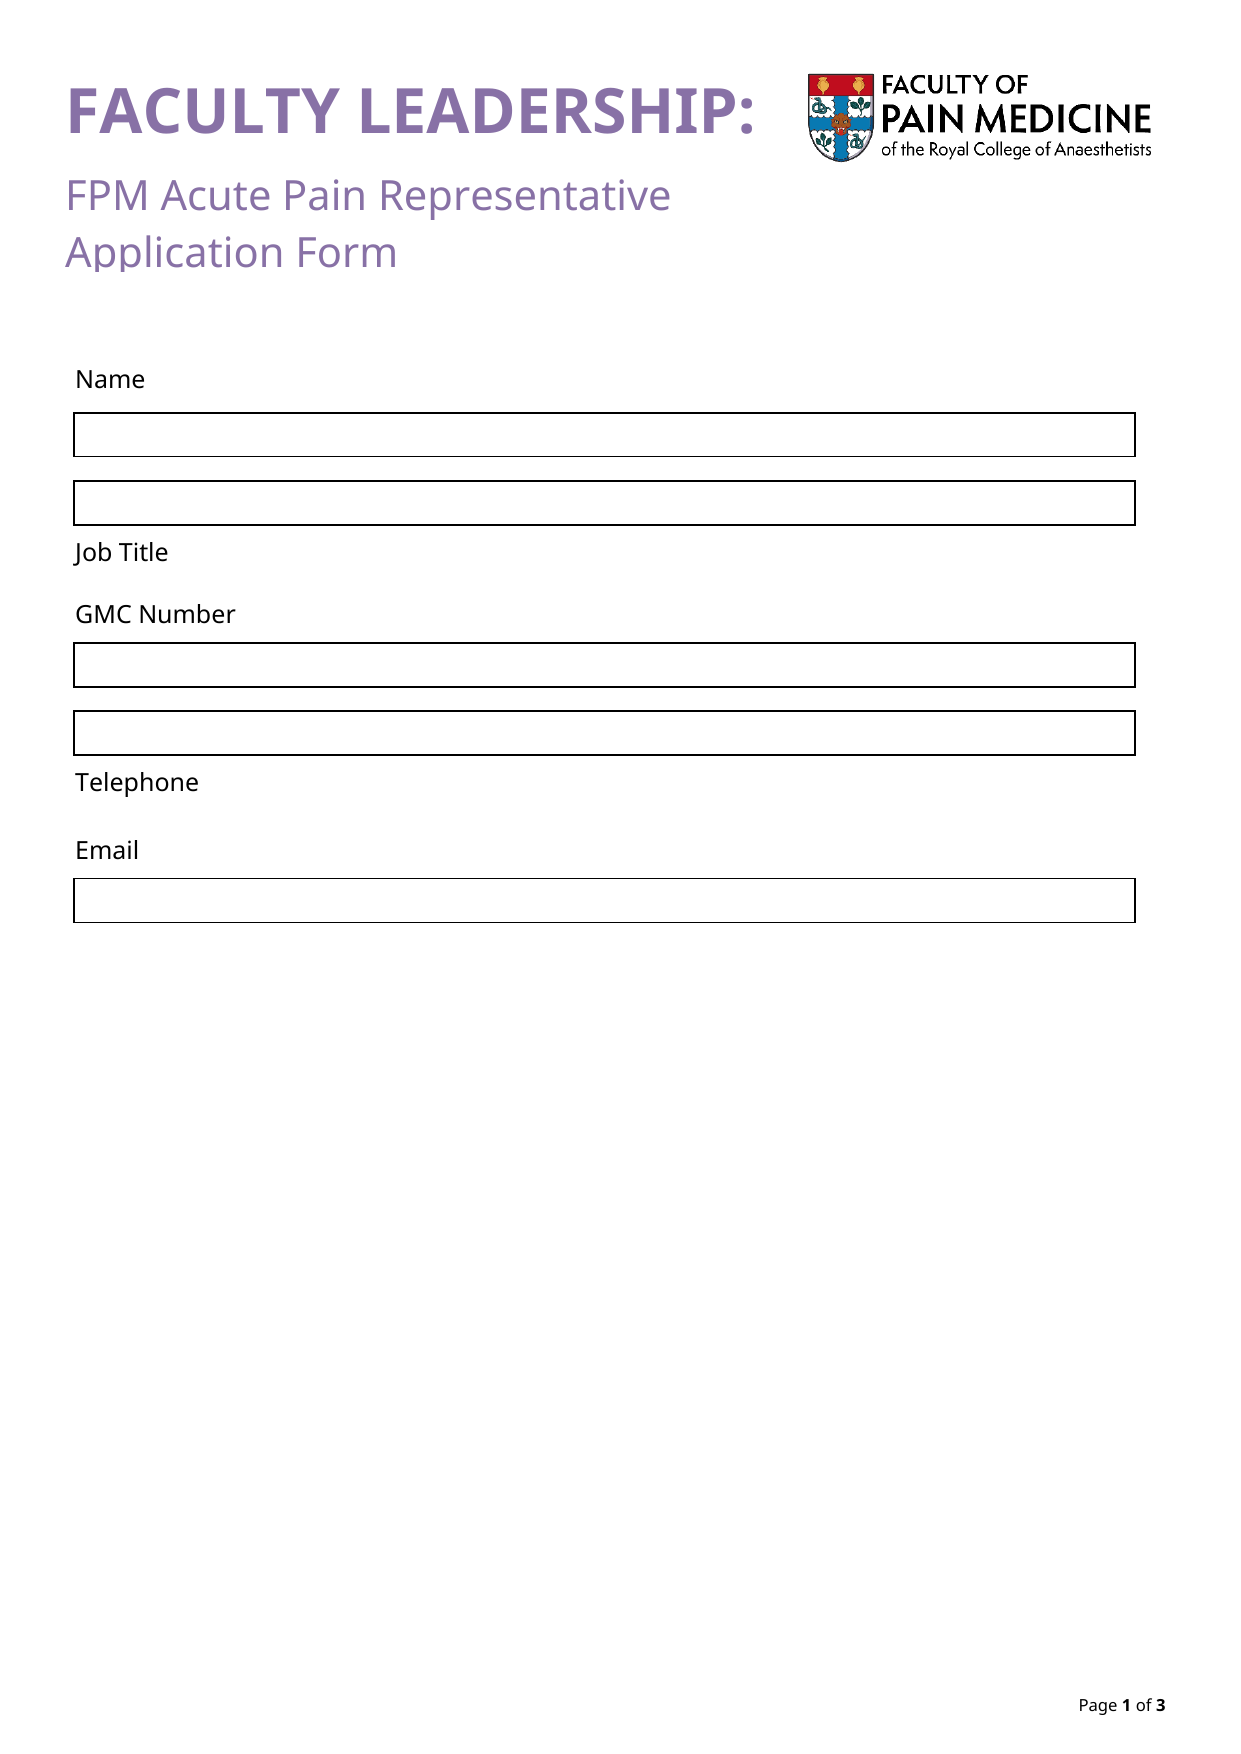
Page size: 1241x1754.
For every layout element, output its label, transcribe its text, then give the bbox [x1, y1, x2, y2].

text Telephone [75, 665, 1165, 799]
text Name [75, 362, 1165, 396]
text GMC Number [75, 597, 1165, 631]
text Email [75, 833, 1165, 867]
text Job Title [75, 424, 1165, 569]
picture [797, 59, 1166, 175]
